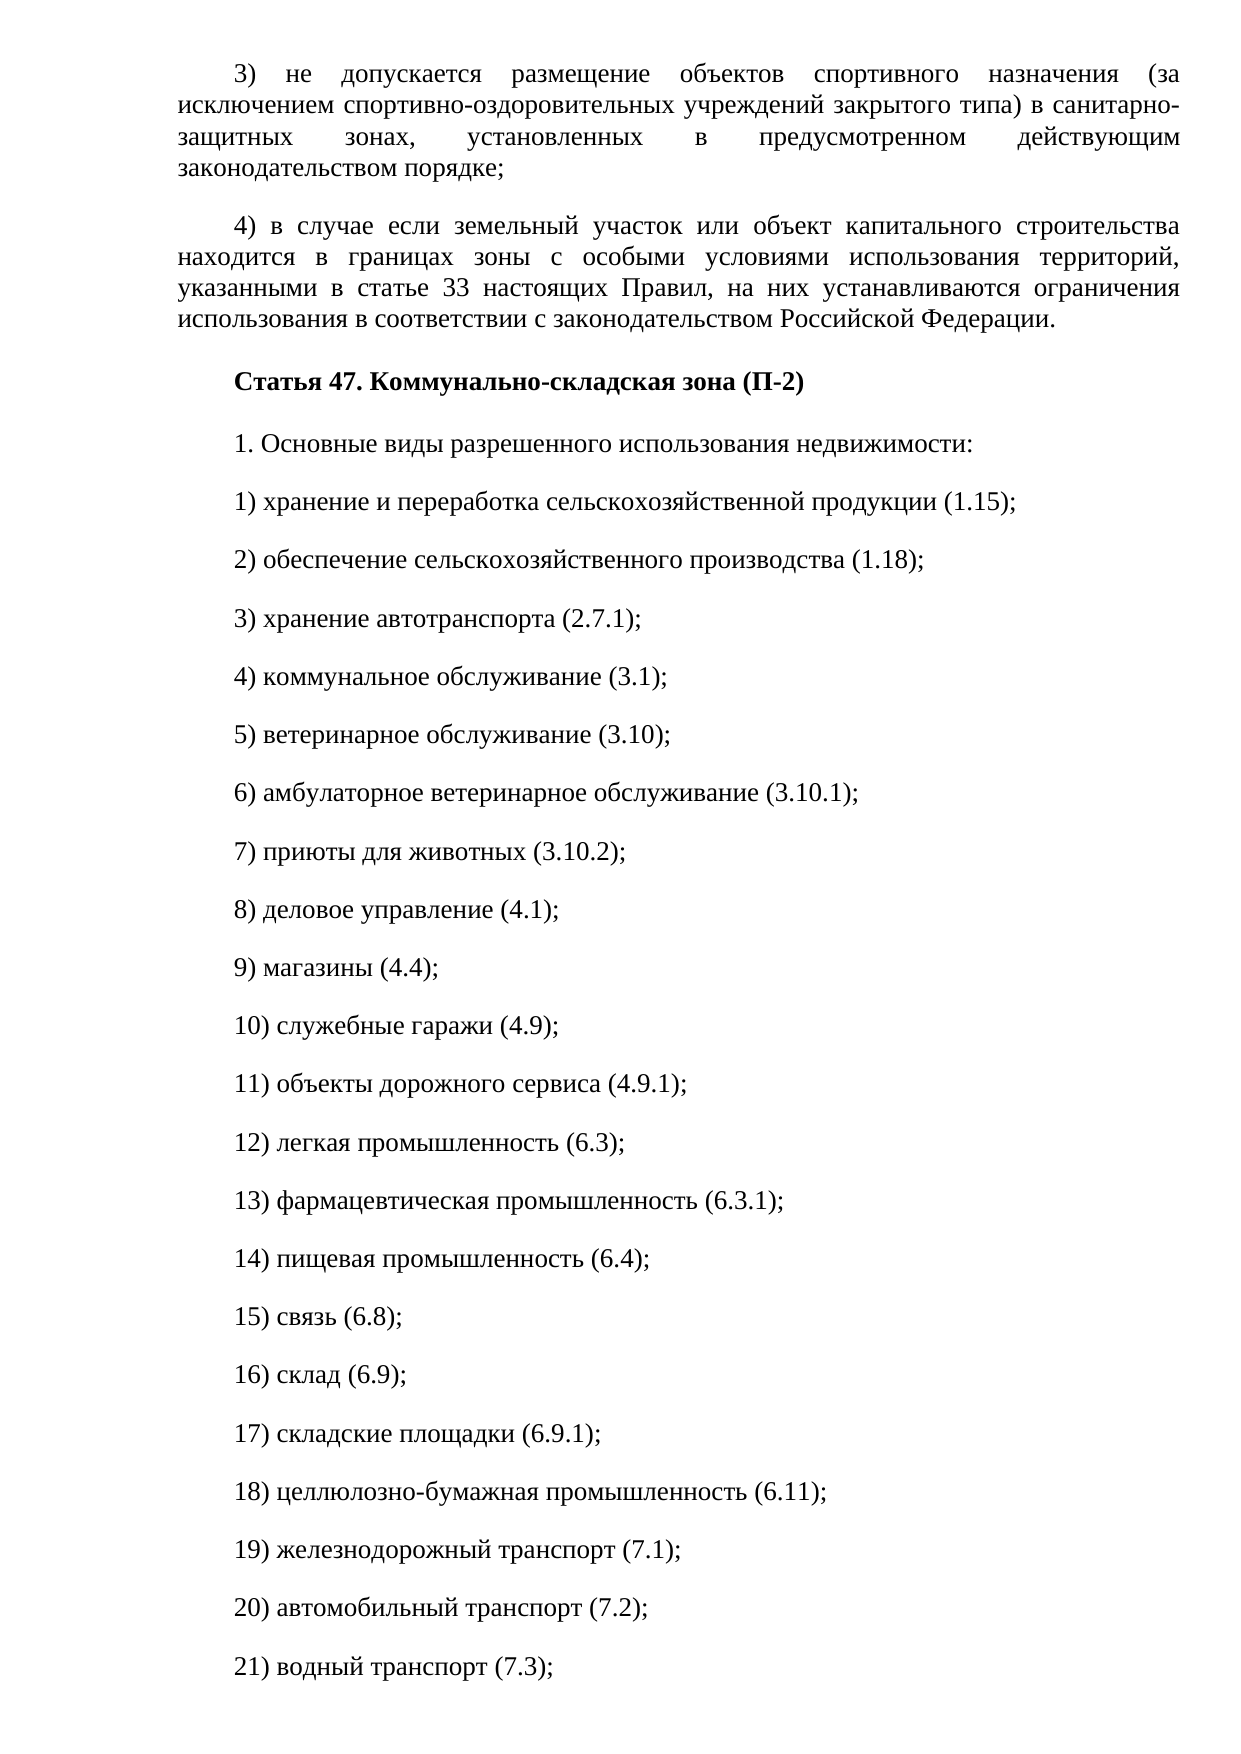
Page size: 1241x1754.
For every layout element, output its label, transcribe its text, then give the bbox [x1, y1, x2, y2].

text 17) складские площадки (6.9.1); [177, 1417, 1181, 1448]
text 12) легкая промышленность (6.3); [177, 1126, 1181, 1157]
text 3) хранение автотранспорта (2.7.1); [177, 602, 1181, 633]
text 1. Основные виды разрешенного использования недвижимости: [177, 427, 1181, 458]
text 5) ветеринарное обслуживание (3.10); [177, 718, 1181, 749]
text 10) служебные гаражи (4.9); [177, 1009, 1181, 1040]
text 8) деловое управление (4.1); [177, 893, 1181, 924]
text 16) склад (6.9); [177, 1359, 1181, 1390]
text 21) водный транспорт (7.3); [177, 1650, 1181, 1681]
text 13) фармацевтическая промышленность (6.3.1); [177, 1184, 1181, 1215]
text 3) не допускается размещение объектов спортивного назначения (за исключением спортивно-оздоровительных учреждений закрытого типа) в санитарно-защитных зонах, установленных в предусмотренном действующим законодательством порядке; [177, 57, 1181, 182]
title Статья 47. Коммунально-складская зона (П-2) [177, 365, 1181, 396]
text 15) связь (6.8); [177, 1300, 1181, 1332]
text 19) железнодорожный транспорт (7.1); [177, 1533, 1181, 1564]
text 4) коммунальное обслуживание (3.1); [177, 660, 1181, 691]
text 11) объекты дорожного сервиса (4.9.1); [177, 1067, 1181, 1099]
text 9) магазины (4.4); [177, 951, 1181, 982]
text 1) хранение и переработка сельскохозяйственной продукции (1.15); [177, 485, 1181, 516]
text 4) в случае если земельный участок или объект капитального строительства находится в границах зоны с особыми условиями использования территорий, указанными в статье 33 настоящих Правил, на них устанавливаются ограничения использования в соответствии с законодательством Российской Федерации. [177, 209, 1181, 333]
text 7) приюты для животных (3.10.2); [177, 834, 1181, 866]
text 18) целлюлозно-бумажная промышленность (6.11); [177, 1475, 1181, 1506]
text 2) обеспечение сельскохозяйственного производства (1.18); [177, 543, 1181, 574]
text 20) автомобильный транспорт (7.2); [177, 1592, 1181, 1623]
text 14) пищевая промышленность (6.4); [177, 1242, 1181, 1273]
text 6) амбулаторное ветеринарное обслуживание (3.10.1); [177, 776, 1181, 807]
